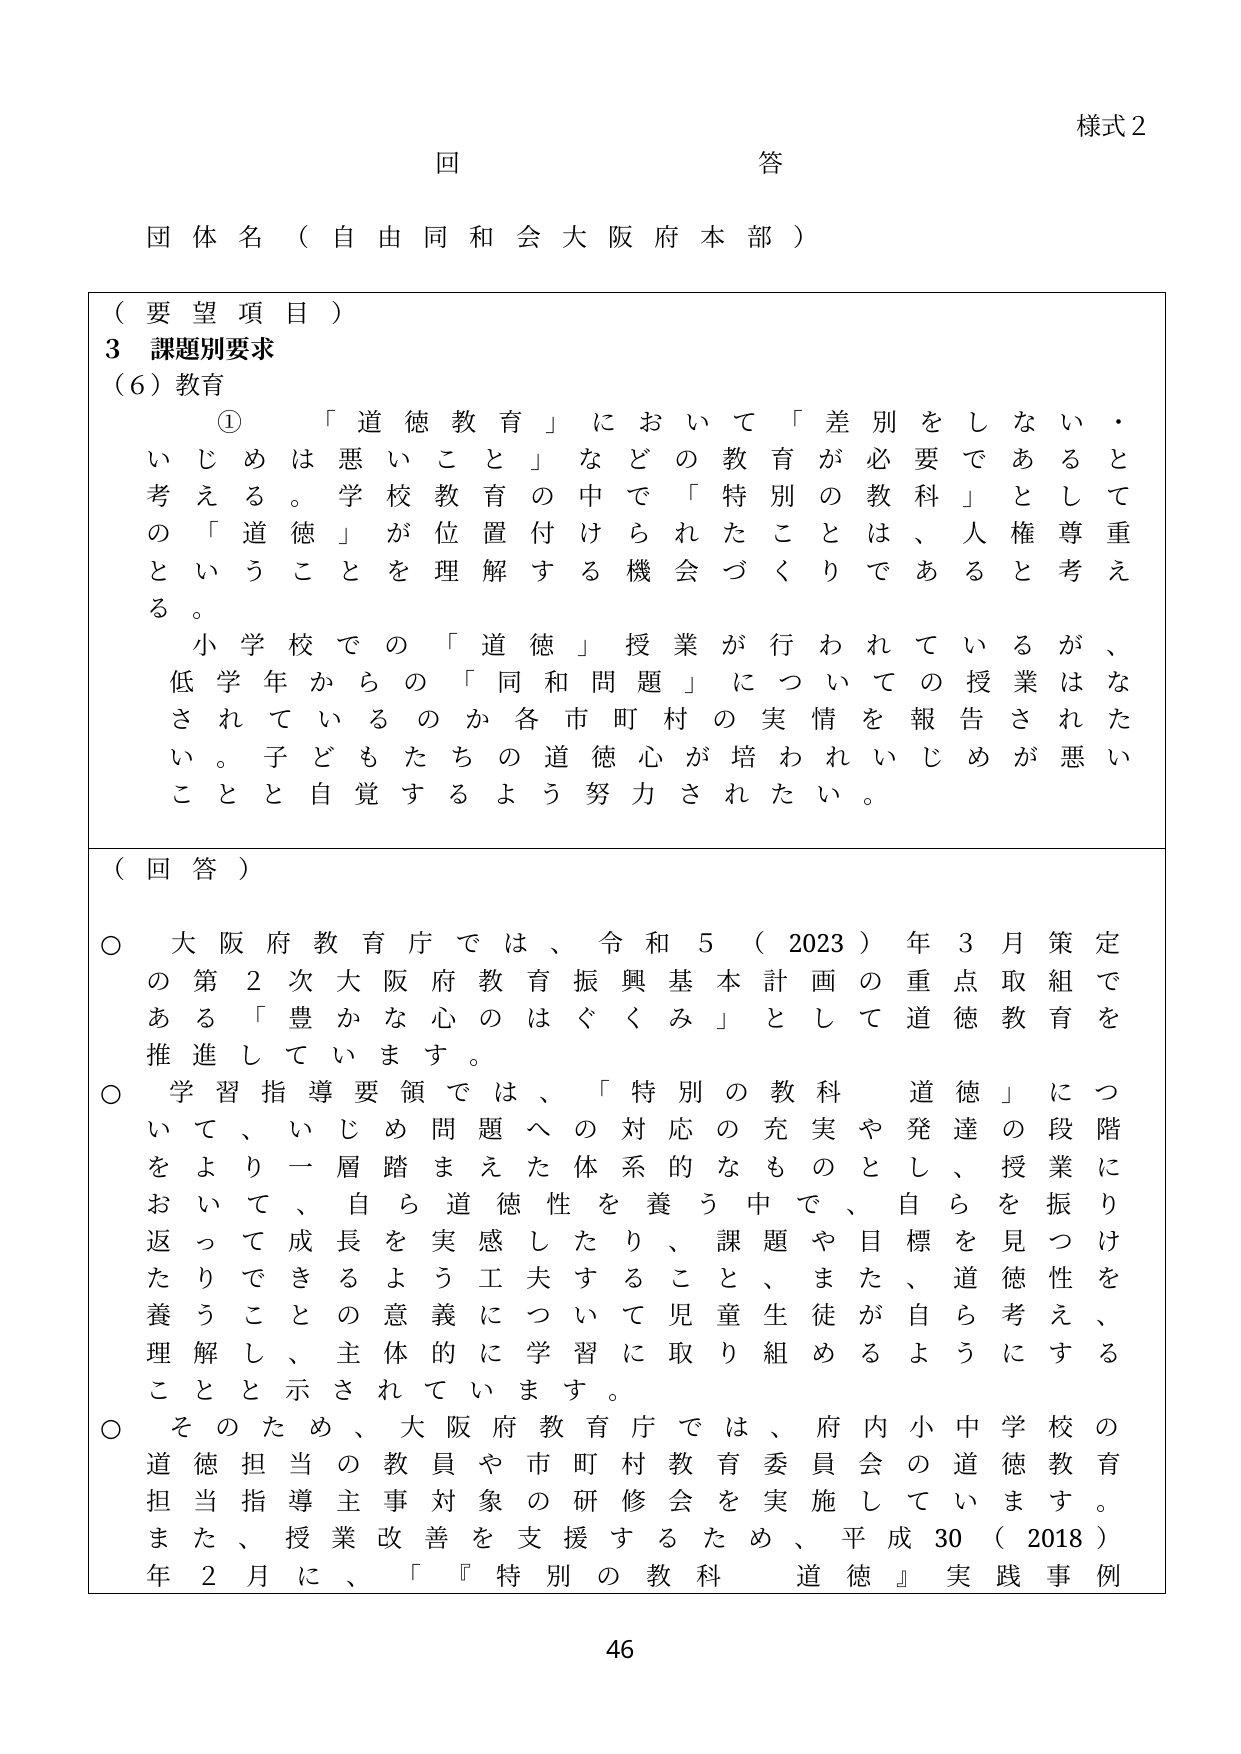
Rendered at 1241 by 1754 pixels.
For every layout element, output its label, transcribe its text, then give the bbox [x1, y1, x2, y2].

table_header （要望項目） ３ 課題別要求 （６）教育 ① 「道徳教育」において「差別をしない・いじめは悪いこと」などの教育が必要であると考える。学校教育の中で「特別の教科」としての「道徳」が位置付けられたことは、人権尊重ということを理解する機会づくりであると考える。 小学校での「道徳」授業が行われているが、低学年からの「同和問題」についての授業はなされているのか各市町村の実情を報告されたい。子どもたちの道徳心が培われいじめが悪いことと自覚するよう努力されたい。 [89, 293, 1165, 848]
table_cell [89, 849, 1165, 1593]
text 団体名（自由同和会大阪府本部） [100, 217, 1140, 254]
text 回 答 [100, 143, 1140, 180]
